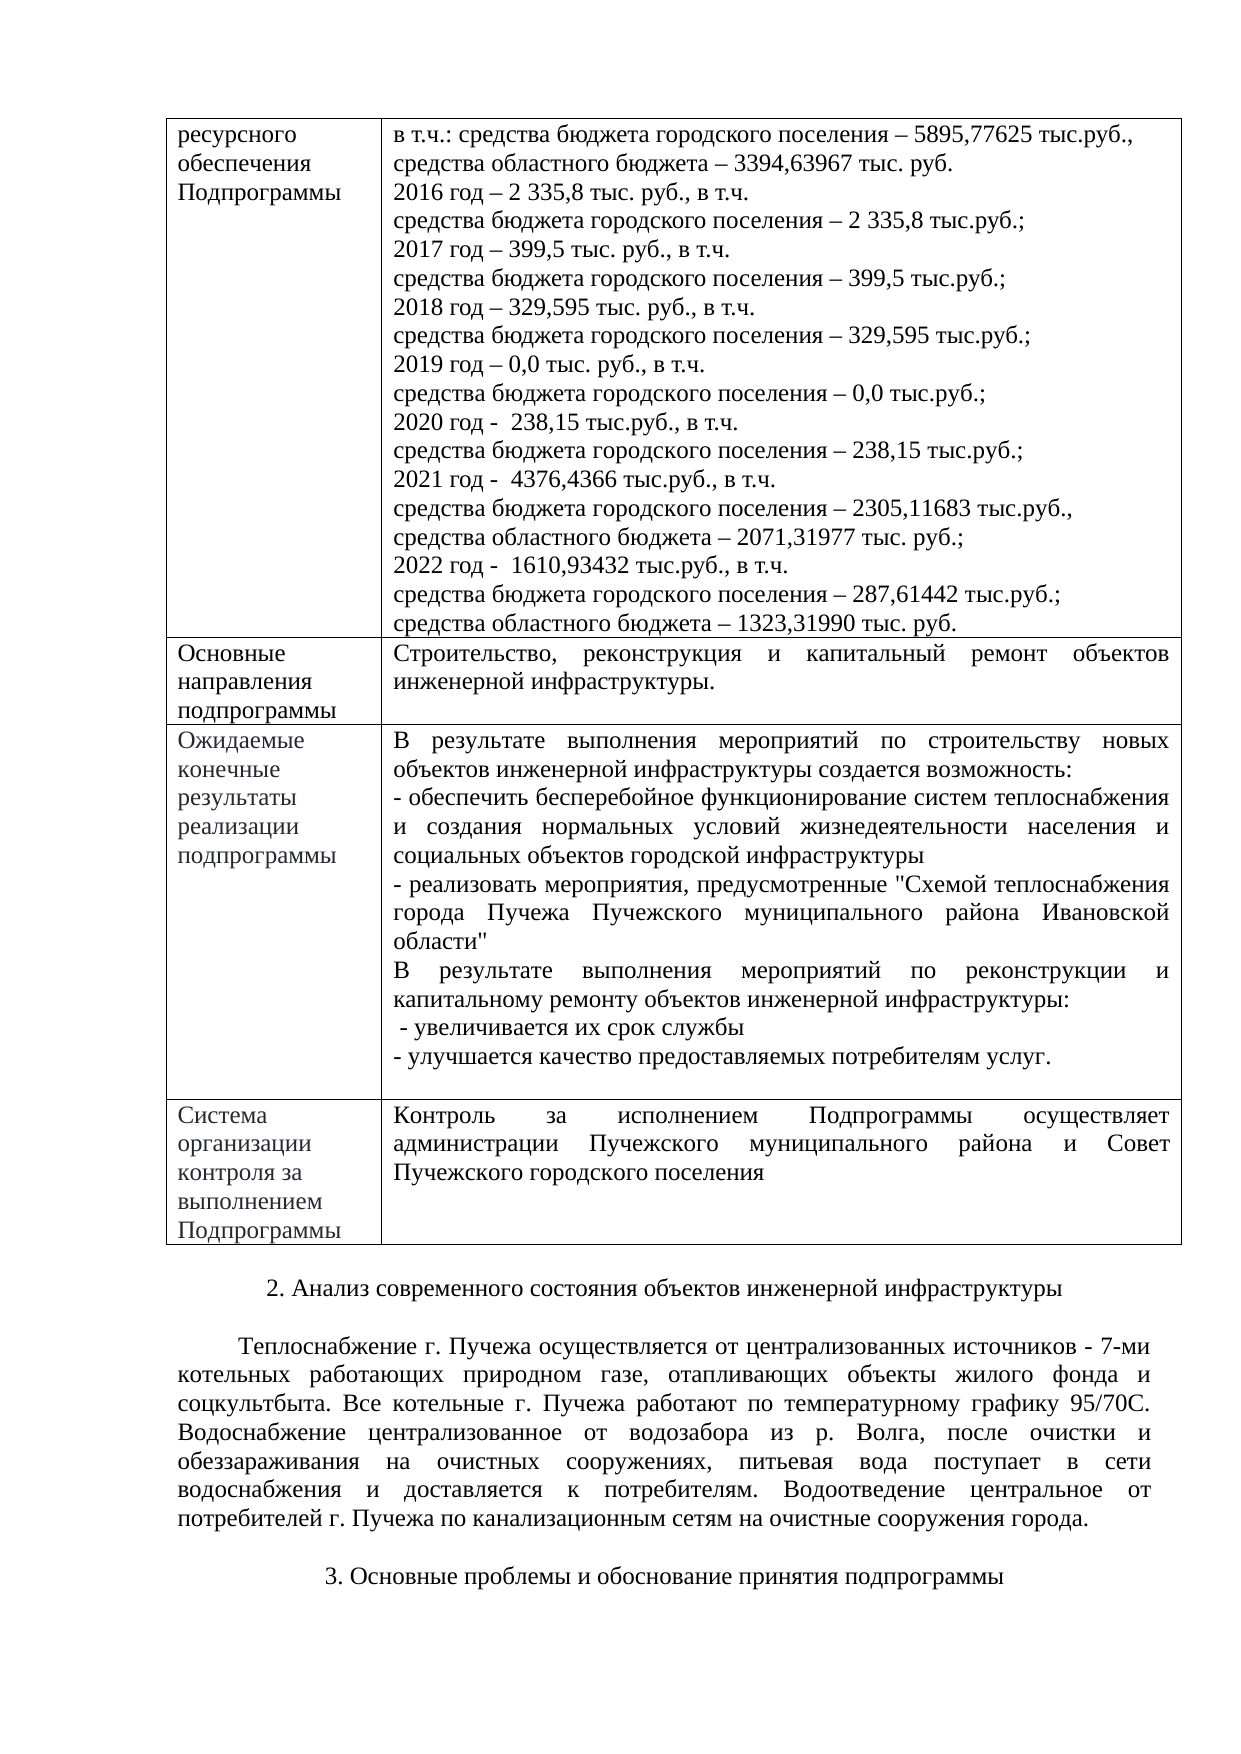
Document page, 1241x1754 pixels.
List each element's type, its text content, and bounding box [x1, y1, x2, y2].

table_cell Контроль за исполнением Подпрограммы осуществляет администрации Пучежского муниципального района и Совет Пучежского городского поселения [382, 1100, 1181, 1243]
table_cell Строительство, реконструкция и капитальный ремонт объектов инженерной инфраструктуры. [382, 638, 1181, 724]
text 3. Основные проблемы и обоснование принятия подпрограммы [177, 1561, 1152, 1589]
text 2. Анализ современного состояния объектов инженерной инфраструктуры [177, 1273, 1152, 1302]
table_cell Ожидаемые конечные результаты реализации подпрограммы [167, 725, 381, 1099]
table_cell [382, 119, 1181, 637]
table_cell Основные направления подпрограммы [167, 638, 381, 724]
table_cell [167, 119, 381, 637]
text Теплоснабжение г. Пучежа осуществляется от централизованных источников - 7-ми котельных работающих природном газе, отапливающих объекты жилого фонда и соцкультбыта. Все котельные г. Пучежа работают по температурному графику 95/70С. Водоснабжение централизованное от водозабора из р. Волга, после очистки и обеззараживания на очистных сооружениях, питьевая вода поступает в сети водоснабжения и доставляется к потребителям. Водоотведение центральное от потребителей г. Пучежа по канализационным сетям на очистные сооружения города. [177, 1331, 1152, 1532]
table_cell В результате выполнения мероприятий по строительству новых объектов инженерной инфраструктуры создается возможность: - обеспечить бесперебойное функционирование систем теплоснабжения и создания нормальных условий жизнедеятельности населения и социальных объектов городской инфраструктуры - реализовать мероприятия, предусмотренные "Схемой теплоснабжения города Пучежа Пучежского муниципального района Ивановской области" В результате выполнения мероприятий по реконструкции и капитальному ремонту объектов инженерной инфраструктуры: - увеличивается их срок службы - улучшается качество предоставляемых потребителям услуг. [382, 725, 1181, 1099]
table_cell Система организации контроля за выполнением Подпрограммы [167, 1100, 381, 1243]
